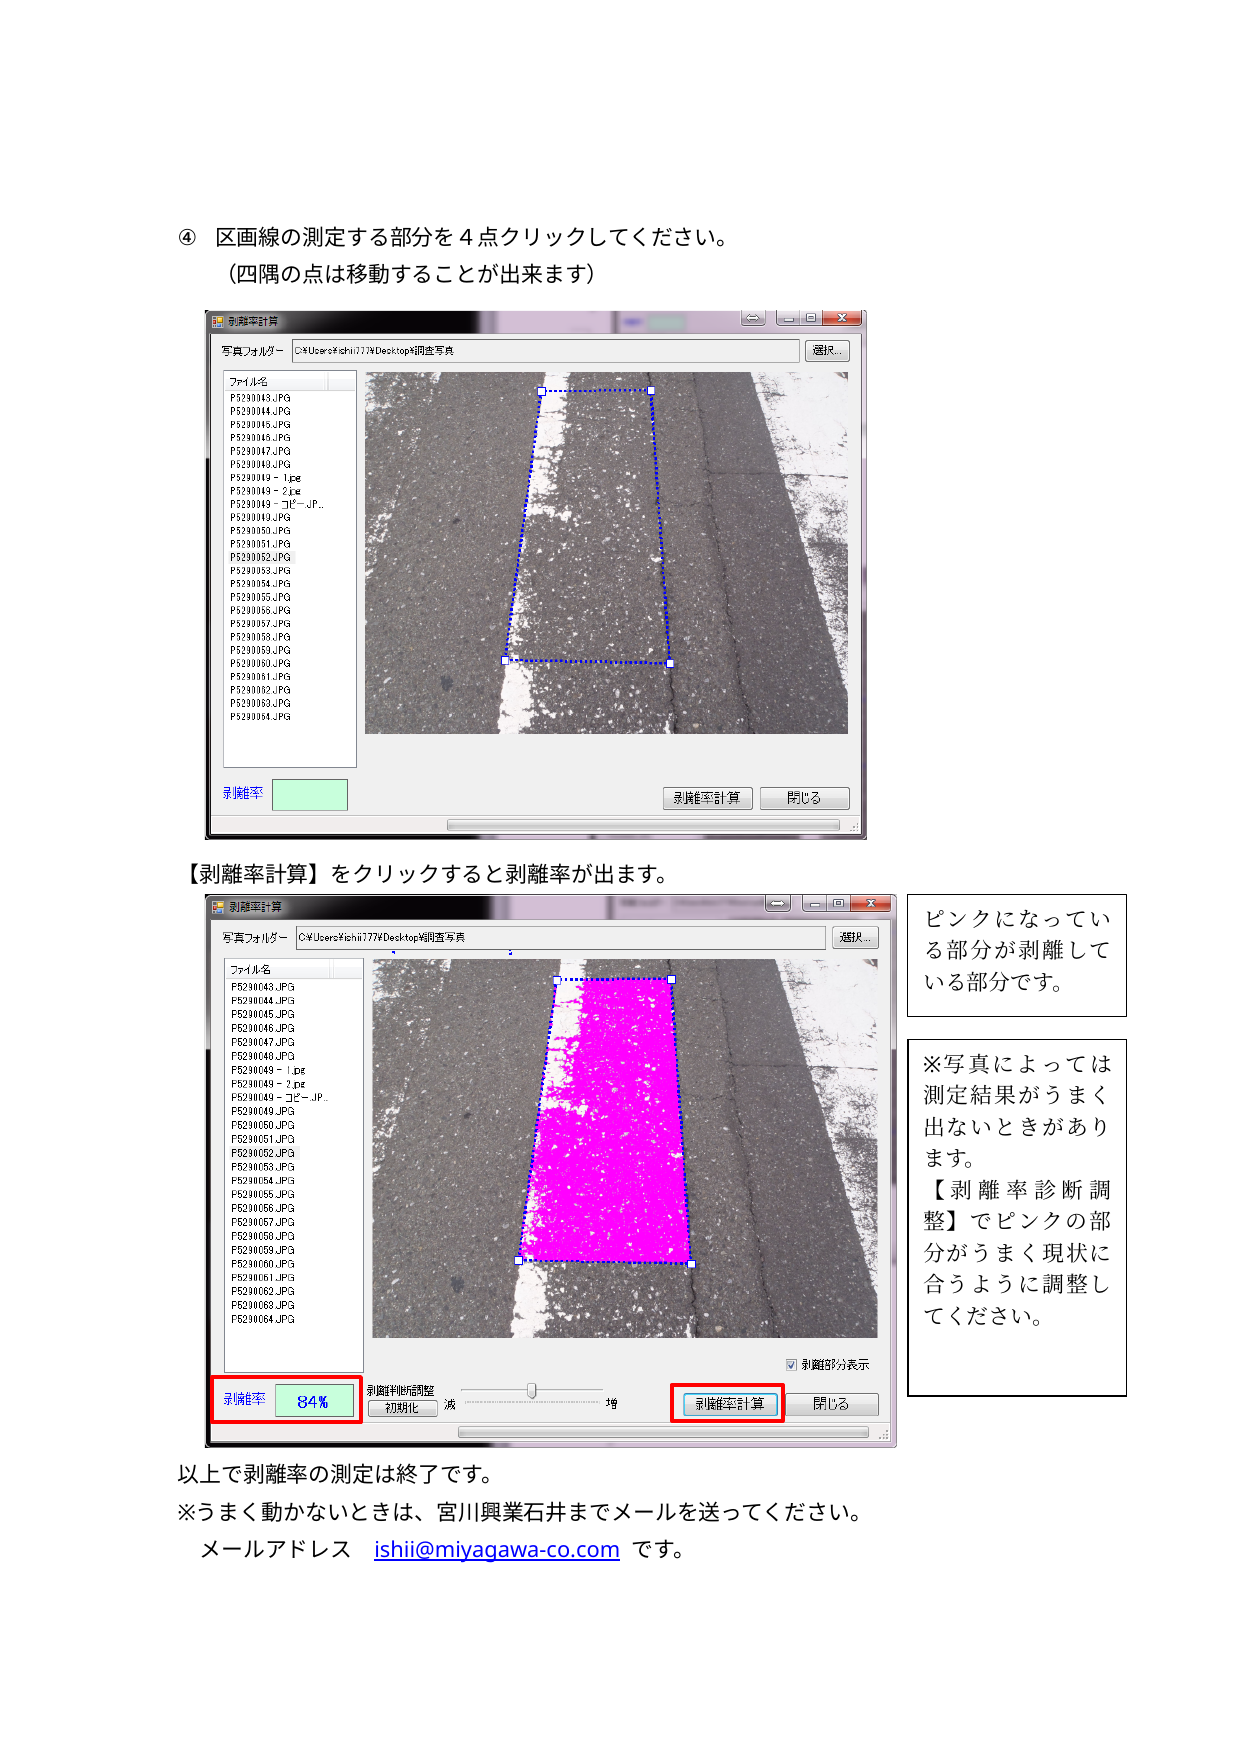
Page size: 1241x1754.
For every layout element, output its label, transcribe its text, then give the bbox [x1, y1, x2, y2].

text 以上で剥離率の測定は終了です。 [177, 1454, 1063, 1492]
text 【剥離率計算】をクリックすると剥離率が出ます。 [177, 854, 1063, 892]
text メールアドレス ishii@miyagawa-co.com です。 [177, 1529, 1063, 1567]
text ※うまく動かないときは、宮川興業石井までメールを送ってください。 [177, 1492, 1063, 1529]
picture [204, 894, 897, 1448]
picture [204, 310, 867, 840]
list 区画線の測定する部分を４点クリックしてください。 [177, 217, 1063, 254]
list （四隅の点は移動することが出来ます） [215, 254, 1063, 292]
